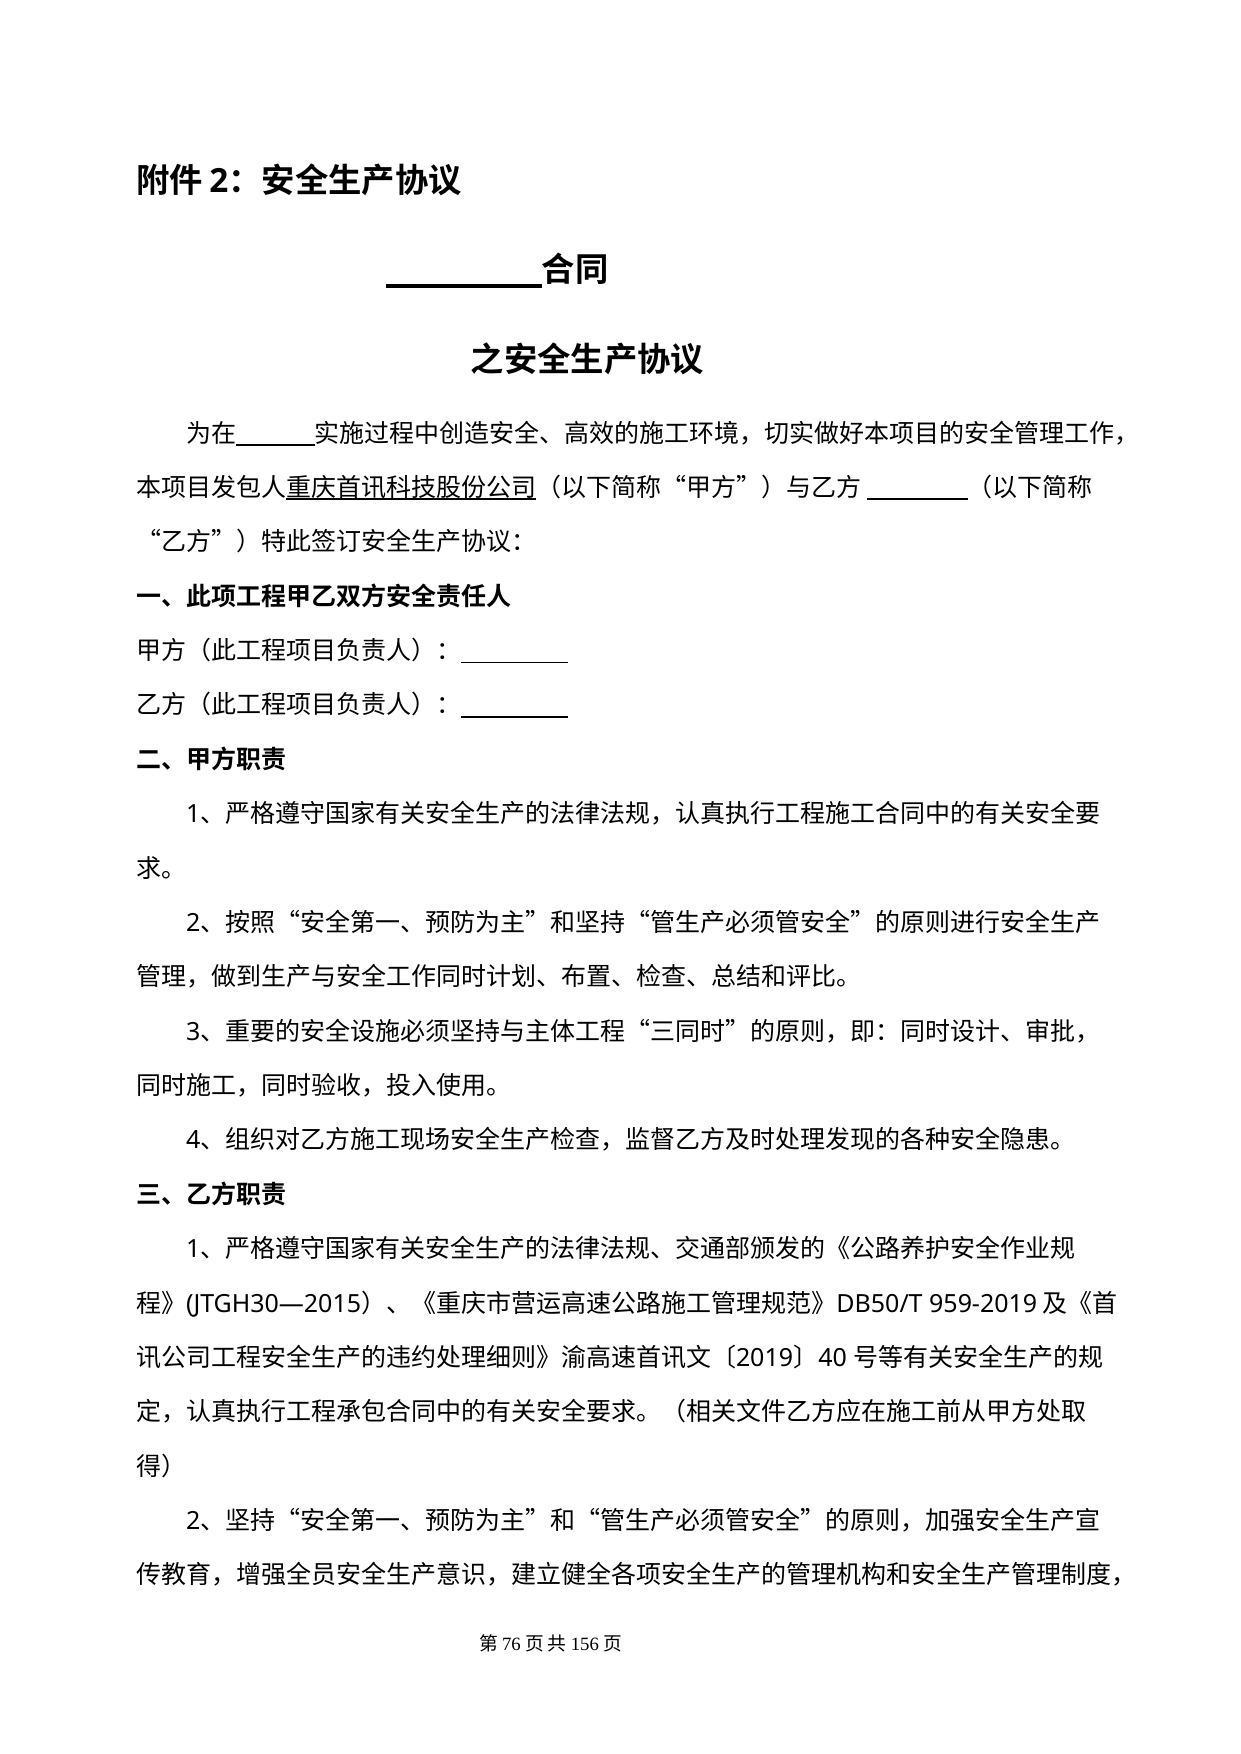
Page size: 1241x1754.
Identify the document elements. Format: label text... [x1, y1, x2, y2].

text 为在 实施过程中创造安全、高效的施工环境，切实做好本项目的安全管理工作，本项目发包人重庆首讯科技股份公司（以下简称“甲方”）与乙方 （以下简称“乙方”）特此签订安全生产协议： [136, 413, 1122, 558]
text 乙方（此工程项目负责人）： [136, 685, 1122, 721]
text 2、按照“安全第一、预防为主”和坚持“管生产必须管安全”的原则进行安全生产管理，做到生产与安全工作同时计划、布置、检查、总结和评比。 [136, 902, 1122, 993]
text 1、严格遵守国家有关安全生产的法律法规、交通部颁发的《公路养护安全作业规程》(JTGH30—2015）、《重庆市营运高速公路施工管理规范》DB50/T 959-2019及《首讯公司工程安全生产的违约处理细则》渝高速首讯文〔2019〕40 号等有关安全生产的规定，认真执行工程承包合同中的有关安全要求。（相关文件乙方应在施工前从甲方处取得） [136, 1229, 1122, 1482]
text 附件2：安全生产协议 [136, 146, 1122, 211]
text 4、组织对乙方施工现场安全生产检查，监督乙方及时处理发现的各种安全隐患。 [136, 1120, 1122, 1156]
text 二、甲方职责 [136, 739, 1122, 776]
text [136, 1501, 1122, 1591]
text 1、严格遵守国家有关安全生产的法律法规，认真执行工程施工合同中的有关安全要求。 [136, 794, 1122, 884]
text 三、乙方职责 [136, 1174, 1122, 1211]
text 甲方（此工程项目负责人）： [136, 631, 1122, 667]
text 一、此项工程甲乙双方安全责任人 [136, 576, 1122, 612]
text 合同 [136, 235, 1122, 300]
text 之安全生产协议 [136, 324, 1122, 389]
text 3、重要的安全设施必须坚持与主体工程“三同时”的原则，即：同时设计、审批，同时施工，同时验收，投入使用。 [136, 1011, 1122, 1102]
